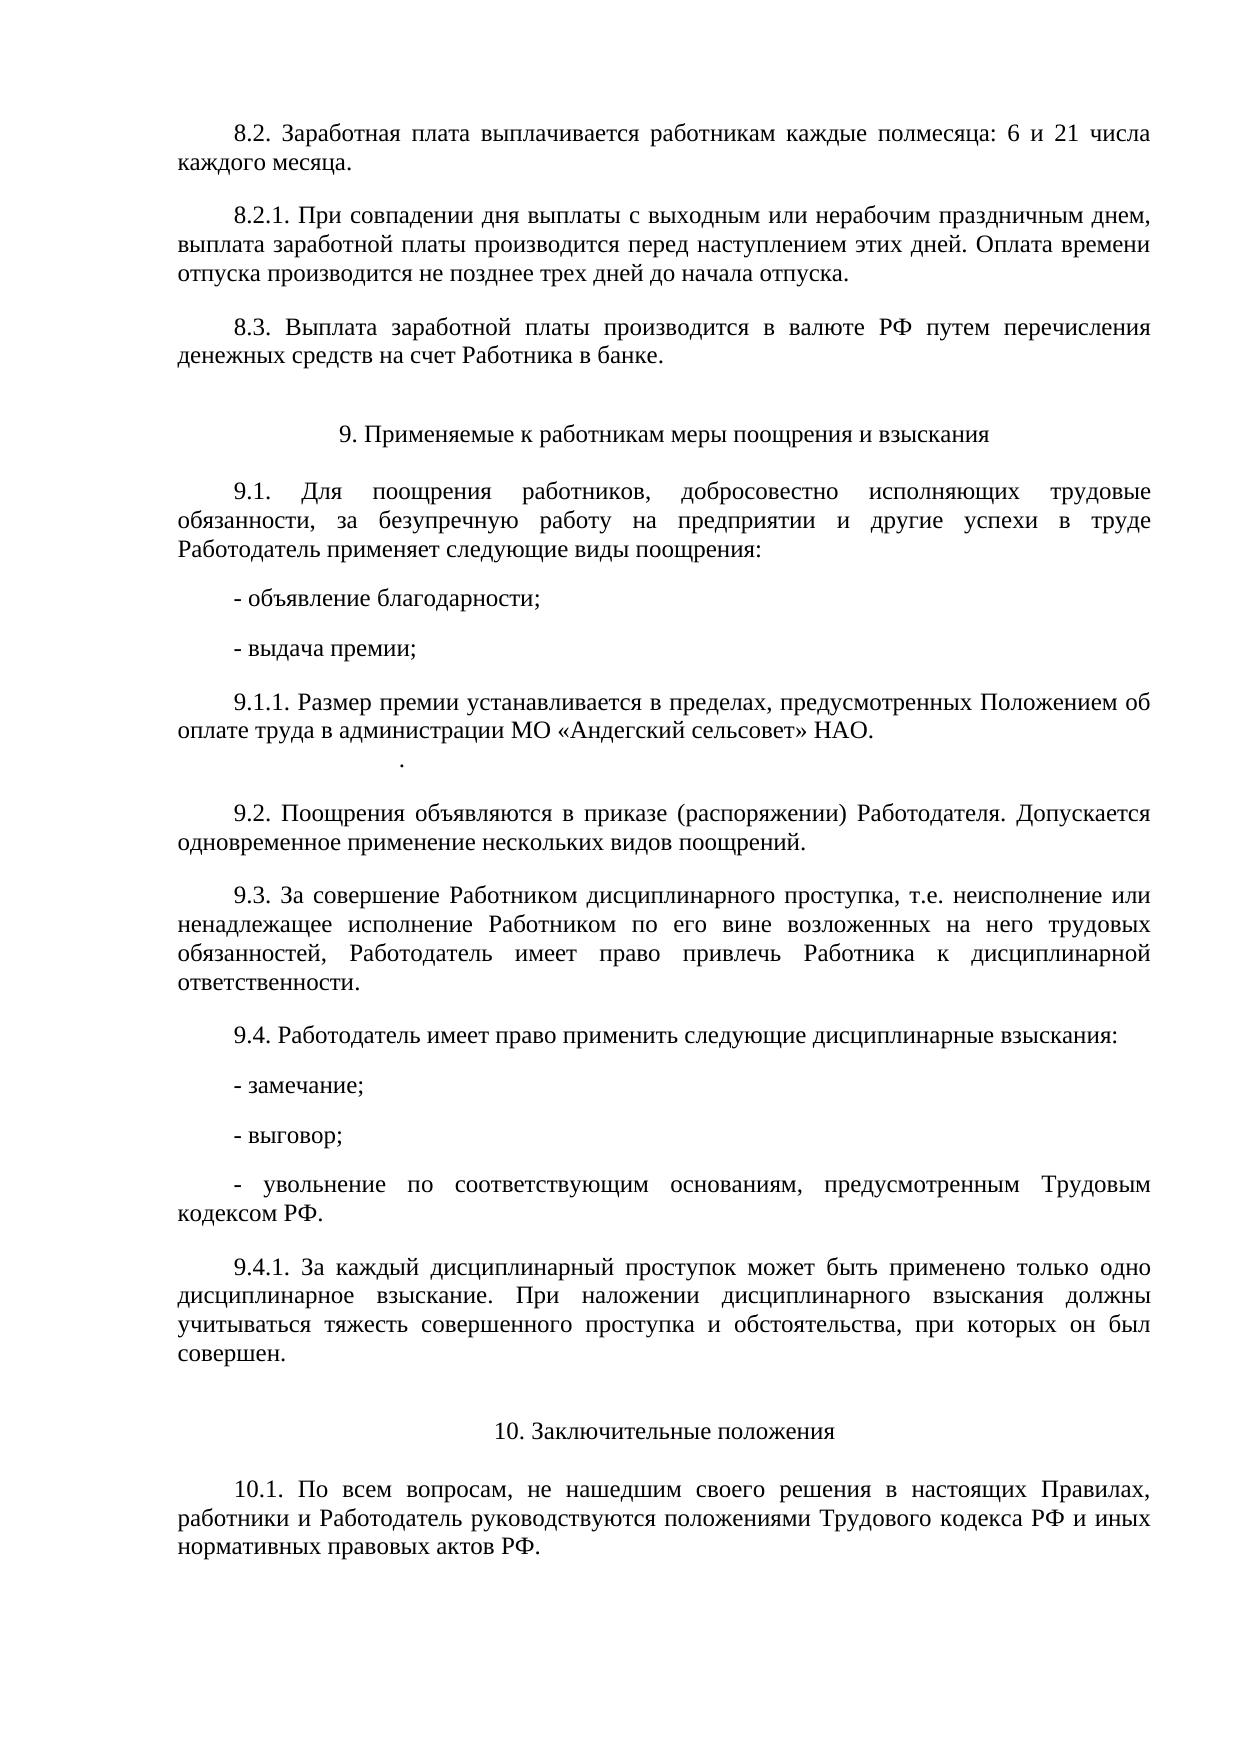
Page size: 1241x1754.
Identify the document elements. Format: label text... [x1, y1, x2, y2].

text 9.1. Для поощрения работников, добросовестно исполняющих трудовые обязанности, за безупречную работу на предприятии и другие успехи в труде Работодатель применяет следующие виды поощрения: [177, 476, 1152, 563]
text 10.1. По всем вопросам, не нашедшим своего решения в настоящих Правилах, работники и Работодатель руководствуются положениями Трудового кодекса РФ и иных нормативных правовых актов РФ. [177, 1474, 1152, 1560]
text - увольнение по соответствующим основаниям, предусмотренным Трудовым кодексом РФ. [177, 1169, 1152, 1227]
text - выговор; [177, 1120, 1152, 1148]
text - замечание; [177, 1070, 1152, 1099]
text 9. Применяемые к работникам меры поощрения и взыскания [177, 419, 1152, 448]
text 8.2. Заработная плата выплачивается работникам каждые полмесяца: 6 и 21 числа каждого месяца. [177, 118, 1152, 176]
text 9.2. Поощрения объявляются в приказе (распоряжении) Работодателя. Допускается одновременное применение нескольких видов поощрений. [177, 798, 1152, 856]
text 9.1.1. Размер премии устанавливается в пределах, предусмотренных Положением об оплате труда в администрации МО «Андегский сельсовет» НАО. . [177, 687, 1152, 773]
text 9.3. За совершение Работником дисциплинарного проступка, т.е. неисполнение или ненадлежащее исполнение Работником по его вине возложенных на него трудовых обязанностей, Работодатель имеет право привлечь Работника к дисциплинарной ответственности. [177, 881, 1152, 996]
text 9.4.1. За каждый дисциплинарный проступок может быть применено только одно дисциплинарное взыскание. При наложении дисциплинарного взыскания должны учитываться тяжесть совершенного проступка и обстоятельства, при которых он был совершен. [177, 1252, 1152, 1367]
text 9.4. Работодатель имеет право применить следующие дисциплинарные взыскания: [177, 1021, 1152, 1049]
text 10. Заключительные положения [177, 1416, 1152, 1445]
text 8.2.1. При совпадении дня выплаты с выходным или нерабочим праздничным днем, выплата заработной платы производится перед наступлением этих дней. Оплата времени отпуска производится не позднее трех дней до начала отпуска. [177, 201, 1152, 287]
text - выдача премии; [177, 633, 1152, 662]
text 8.3. Выплата заработной платы производится в валюте РФ путем перечисления денежных средств на счет Работника в банке. [177, 312, 1152, 369]
text - объявление благодарности; [177, 583, 1152, 612]
